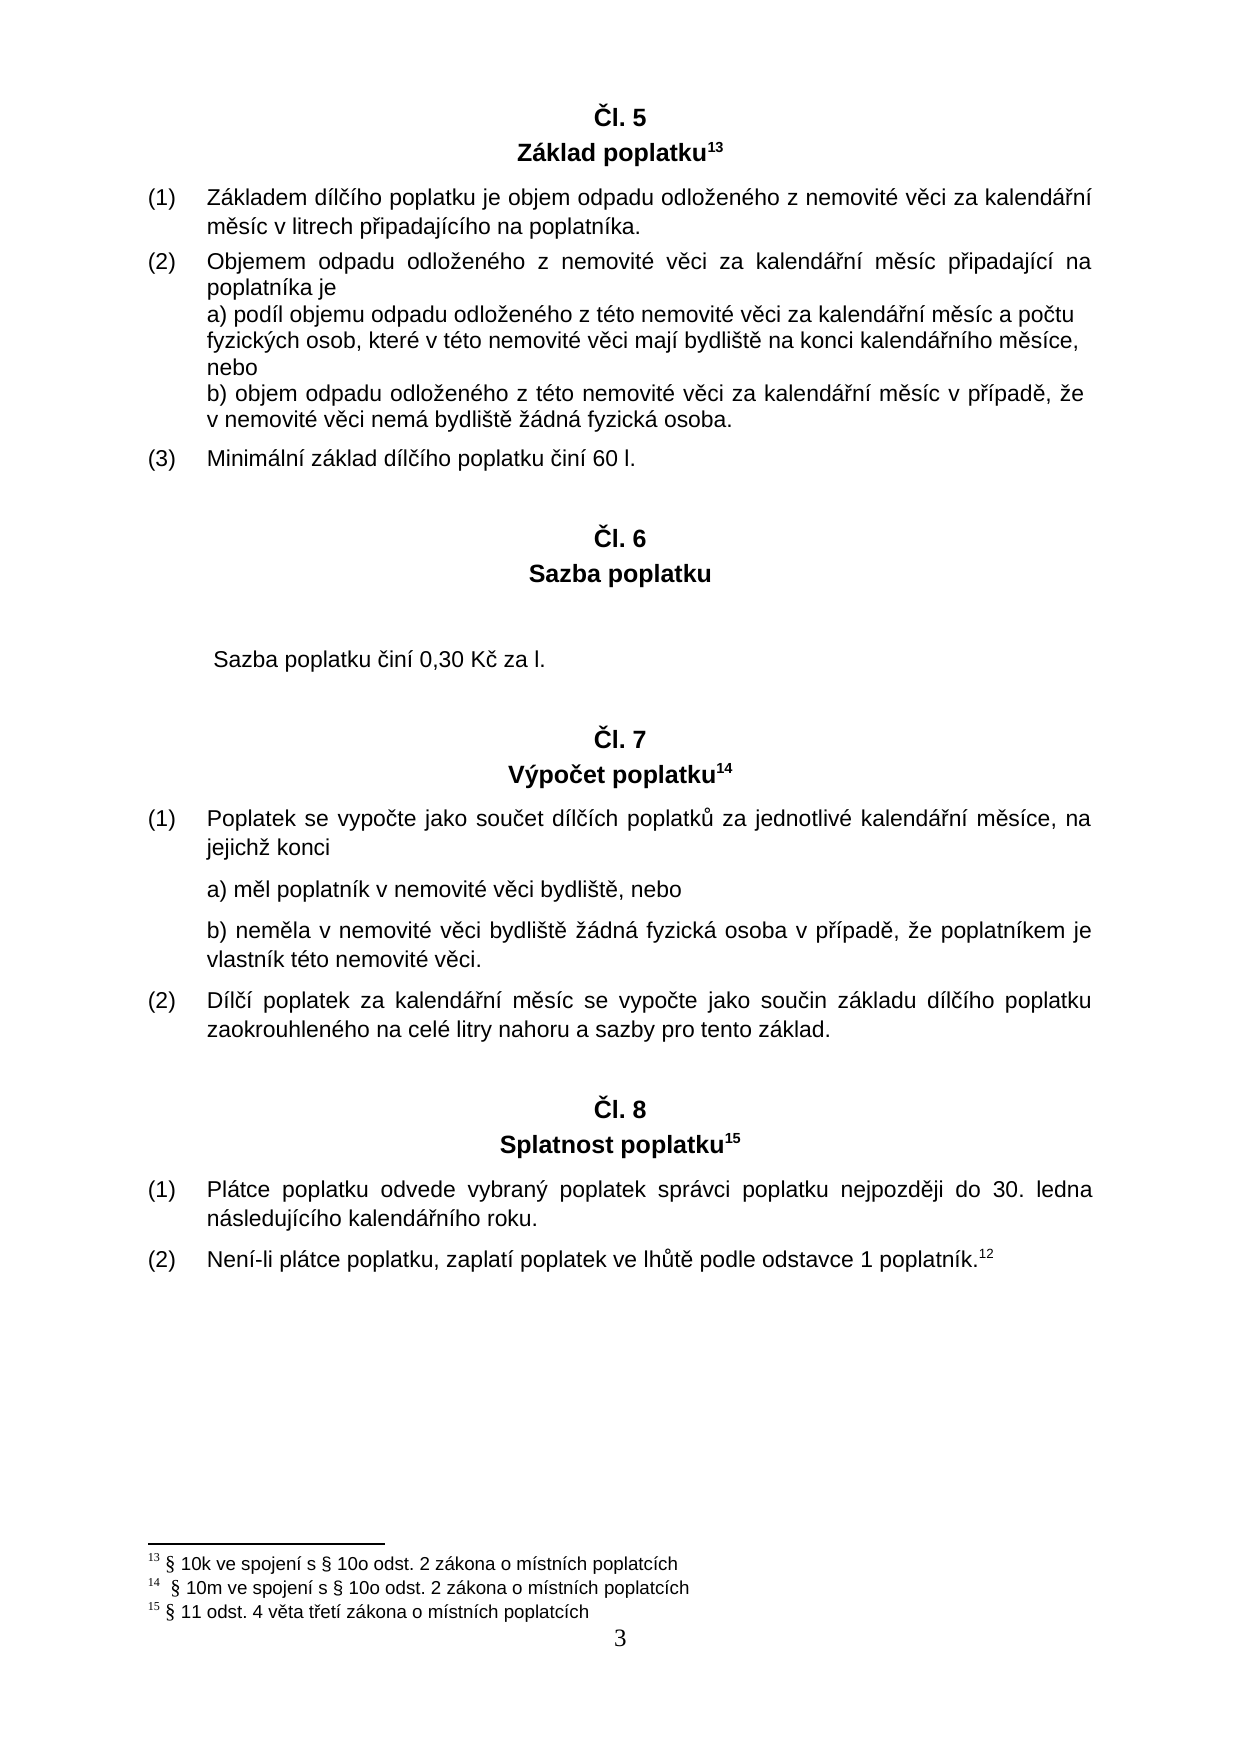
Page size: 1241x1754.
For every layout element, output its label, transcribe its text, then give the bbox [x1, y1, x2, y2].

list Minimální základ dílčího poplatku činí 60 l. [148, 445, 1093, 471]
text a) měl poplatník v nemovité věci bydliště, nebo [207, 876, 1093, 902]
text Sazba poplatku [148, 559, 1093, 588]
text Čl. 7 [148, 725, 1093, 753]
list Poplatek se vypočte jako součet dílčích poplatků za jednotlivé kalendářní měsíce, na jejichž konci [148, 805, 1093, 861]
text Splatnost poplatku [148, 1130, 1093, 1159]
list Plátce poplatku odvede vybraný poplatek správci poplatku nejpozději do 30. ledna následujícího kalendářního roku. [148, 1176, 1093, 1231]
list Není-li plátce poplatku, zaplatí poplatek ve lhůtě podle odstavce 1 poplatník.12 [148, 1246, 1093, 1273]
text Čl. 8 [148, 1095, 1093, 1124]
text a) podíl objemu odpadu odloženého z této nemovité věci za kalendářní měsíc a počtu fyzických osob, které v této nemovité věci mají bydliště na konci kalendářního měsíce, nebo [207, 301, 1093, 380]
list Dílčí poplatek za kalendářní měsíc se vypočte jako součin základu dílčího poplatku zaokrouhleného na celé litry nahoru a sazby pro tento základ. [148, 987, 1093, 1043]
text Čl. 6 [148, 524, 1093, 553]
text Sazba poplatku činí 0,30 Kč za l. [207, 646, 1093, 672]
text Základ poplatku [148, 138, 1093, 167]
text Čl. 5 [148, 103, 1093, 132]
text b) objem odpadu odloženého z této nemovité věci za kalendářní měsíc v případě, že v nemovité věci nemá bydliště žádná fyzická osoba. [207, 380, 1093, 432]
list Základem dílčího poplatku je objem odpadu odloženého z nemovité věci za kalendářní měsíc v litrech připadajícího na poplatníka. [148, 184, 1093, 239]
text b) neměla v nemovité věci bydliště žádná fyzická osoba v případě, že poplatníkem je vlastník této nemovité věci. [207, 917, 1093, 972]
text Výpočet poplatku [148, 760, 1093, 788]
list Objemem odpadu odloženého z nemovité věci za kalendářní měsíc připadající na poplatníka je [148, 248, 1093, 301]
